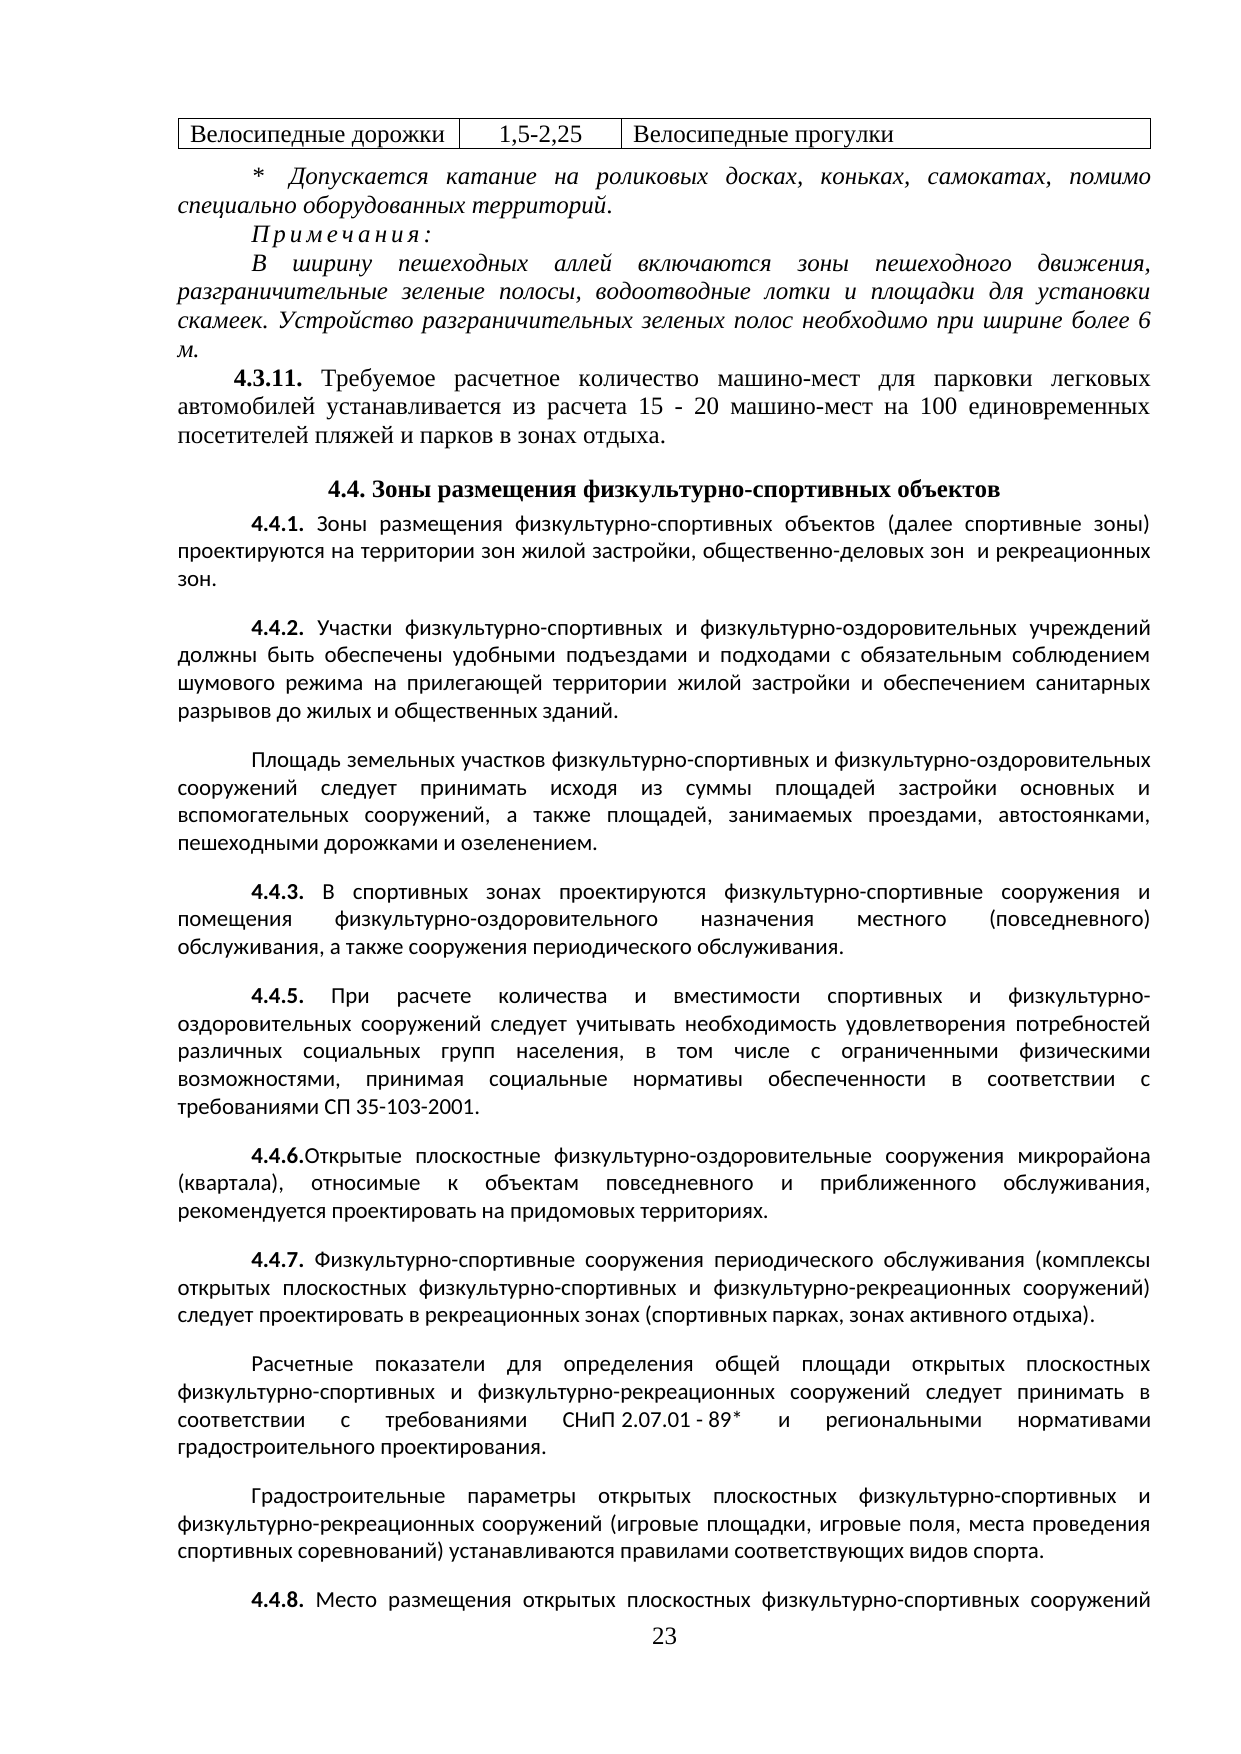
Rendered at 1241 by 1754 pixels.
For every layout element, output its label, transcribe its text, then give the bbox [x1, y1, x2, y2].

text Градостроительные параметры открытых плоскостных физкультурно-спортивных и физкультурно-рекреационных сооружений (игровые площадки, игровые поля, места проведения спортивных соревнований) устанавливаются правилами соответствующих видов спорта. [177, 1481, 1152, 1565]
text 4.4.7. Физкультурно-спортивные сооружения периодического обслуживания (комплексы открытых плоскостных физкультурно-спортивных и физкультурно-рекреационных сооружений) следует проектировать в рекреационных зонах (спортивных парках, зонах активного отдыха). [177, 1245, 1152, 1328]
text 4.4.6.Открытые плоскостные физкультурно-оздоровительные сооружения микрорайона (квартала), относимые к объектам повседневного и приближенного обслуживания, рекомендуется проектировать на придомовых территориях. [177, 1141, 1152, 1224]
text 4.3.11. Требуемое расчетное количество машино-мест для парковки легковых автомобилей устанавливается из расчета 15 - 20 машино-мест на 100 единовременных посетителей пляжей и парков в зонах отдыха. [177, 363, 1152, 449]
text Расчетные показатели для определения общей площади открытых плоскостных физкультурно-спортивных и физкультурно-рекреационных сооружений следует принимать в соответствии с требованиями СНиП 2.07.01 - 89* и региональными нормативами градостроительного проектирования. [177, 1349, 1152, 1461]
text Площадь земельных участков физкультурно-спортивных и физкультурно-оздоровительных сооружений следует принимать исходя из суммы площадей застройки основных и вспомогательных сооружений, а также площадей, занимаемых проездами, автостоянками, пешеходными дорожками и озеленением. [177, 745, 1152, 856]
text 4.4.1. Зоны размещения физкультурно-спортивных объектов (далее спортивные зоны) проектируются на территории зон жилой застройки, общественно-деловых зон и рекреационных зон. [177, 509, 1152, 592]
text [177, 1586, 1152, 1613]
text В ширину пешеходных аллей включаются зоны пешеходного движения, разграничительные зеленые полосы, водоотводные лотки и площадки для установки скамеек. Устройство разграничительных зеленых полос необходимо при ширине более 6 м. [177, 248, 1152, 363]
table_cell Велосипедные прогулки [622, 119, 1150, 148]
text 4.4.5. При расчете количества и вместимости спортивных и физкультурно-оздоровительных сооружений следует учитывать необходимость удовлетворения потребностей различных социальных групп населения, в том числе с ограниченными физическими возможностями, принимая социальные нормативы обеспеченности в соответствии с требованиями СП 35-103-2001. [177, 981, 1152, 1120]
table_cell Велосипедные дорожки [179, 119, 459, 148]
text * Допускается катание на роликовых досках, коньках, самокатах, помимо специально оборудованных территорий. [177, 161, 1152, 219]
text 4.4.2. Участки физкультурно-спортивных и физкультурно-оздоровительных учреждений должны быть обеспечены удобными подъездами и подходами с обязательным соблюдением шумового режима на прилегающей территории жилой застройки и обеспечением санитарных разрывов до жилых и общественных зданий. [177, 613, 1152, 724]
subtitle 4.4. Зоны размещения физкультурно-спортивных объектов [177, 474, 1152, 503]
table_cell 1,5-2,25 [460, 119, 621, 148]
text 4.4.3. В спортивных зонах проектируются физкультурно-спортивные сооружения и помещения физкультурно-оздоровительного назначения местного (повседневного) обслуживания, а также сооружения периодического обслуживания. [177, 877, 1152, 960]
text Примечания: [177, 219, 1152, 248]
